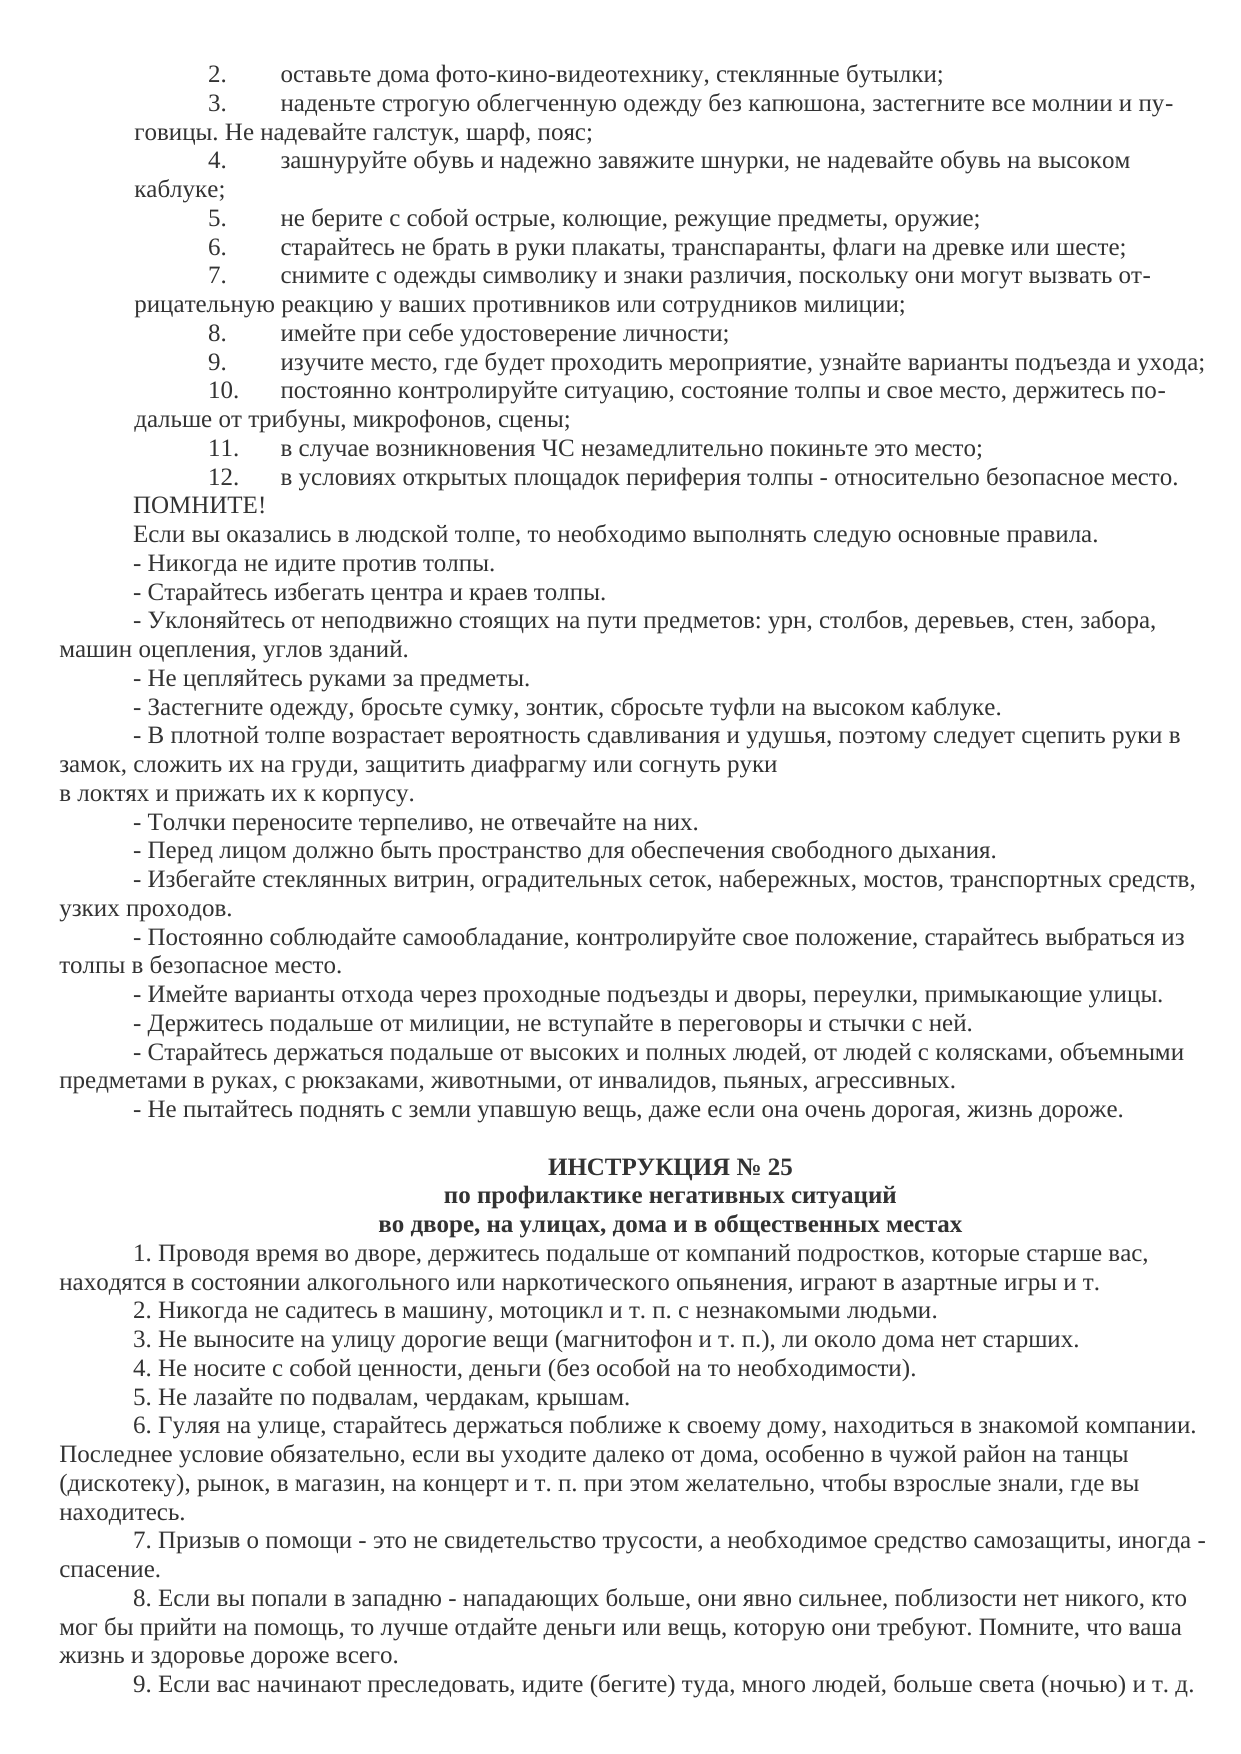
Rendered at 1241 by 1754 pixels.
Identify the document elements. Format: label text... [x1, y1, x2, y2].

text по профилактике негативных ситуаций [59, 1180, 1208, 1209]
text 7. Призыв о помощи - это не свидетельство трусости, а необходимое средство самозащиты, иногда - спасение. [59, 1525, 1208, 1583]
text 8. Если вы попали в западню - нападающих больше, они явно сильнее, поблизости нет никого, кто мог бы прийти на помощь, то лучше отдайте деньги или вещь, которую они требуют. Помните, что ваша жизнь и здоровье дороже всего. [59, 1583, 1208, 1669]
text - Не цепляйтесь руками за предметы. [59, 663, 1208, 692]
text 3. Не выносите на улицу дорогие вещи (магнитофон и т. п.), ли около дома нет старших. [59, 1324, 1208, 1353]
text - Держитесь подальше от милиции, не вступайте в переговоры и стычки с ней. [59, 1008, 1208, 1037]
text ПОМНИТЕ! [59, 490, 1208, 519]
list в случае возникновения ЧС незамедлительно покиньте это место; [134, 433, 1208, 462]
list снимите с одежды символику и знаки различия, поскольку они могут вызвать отрицательную реакцию у ваших противников или сотрудников милиции; [134, 260, 1208, 318]
text - Имейте варианты отхода через проходные подъезды и дворы, переулки, примыкающие улицы. [59, 979, 1208, 1008]
text - Уклоняйтесь от неподвижно стоящих на пути предметов: урн, столбов, деревьев, стен, забора, машин оцепления, углов зданий. [59, 605, 1208, 663]
text 5. Не лазайте по подвалам, чердакам, крышам. [59, 1382, 1208, 1410]
text - В плотной толпе возрастает вероятность сдавливания и удушья, поэтому следует сцепить руки в замок, сложить их на груди, защитить диафрагму или согнуть руки в локтях и прижать их к корпусу. [59, 720, 1208, 807]
text - Старайтесь держаться подальше от высоких и полных людей, от людей с колясками, объемными предметами в руках, с рюкзаками, животными, от инвалидов, пьяных, агрессивных. [59, 1037, 1208, 1094]
text - Старайтесь избегать центра и краев толпы. [59, 577, 1208, 605]
text 6. Гуляя на улице, старайтесь держаться поближе к своему дому, находиться в знакомой компании. Последнее условие обязательно, если вы уходите далеко от дома, особенно в чужой район на танцы (дискотеку), рынок, в магазин, на концерт и т. п. при этом желательно, чтобы взрослые знали, где вы находитесь. [59, 1410, 1208, 1525]
text - Никогда не идите против толпы. [59, 548, 1208, 577]
list в условиях открытых площадок периферия толпы - относительно безопасное место. [134, 462, 1208, 490]
text во дворе, на улицах, дома и в общественных местах [59, 1209, 1208, 1238]
list постоянно контролируйте ситуацию, состояние толпы и свое место, держитесь подальше от трибуны, микрофонов, сцены; [134, 375, 1208, 433]
list старайтесь не брать в руки плакаты, транспаранты, флаги на древке или шесте; [134, 232, 1208, 260]
text Если вы оказались в людской толпе, то необходимо выполнять следую основные правила. [59, 519, 1208, 548]
list не берите с собой острые, колющие, режущие предметы, оружие; [134, 203, 1208, 232]
text 9. Если вас начинают преследовать, идите (бегите) туда, много людей, больше света (ночью) и т. д. [59, 1669, 1208, 1698]
text - Перед лицом должно быть пространство для обеспечения свободного дыхания. [59, 835, 1208, 864]
list оставьте дома фото-кино-видеотехнику, стеклянные бутылки; [134, 59, 1208, 88]
list зашнуруйте обувь и надежно завяжите шнурки, не надевайте обувь на высоком каблуке; [134, 145, 1208, 203]
text - Застегните одежду, бросьте сумку, зонтик, сбросьте туфли на высоком каблуке. [59, 692, 1208, 720]
text - Постоянно соблюдайте самообладание, контролируйте свое положение, старайтесь выбраться из толпы в безопасное место. [59, 922, 1208, 979]
text 1. Проводя время во дворе, держитесь подальше от компаний подростков, которые старше вас, находятся в состоянии алкогольного или наркотического опьянения, играют в азартные игры и т. [59, 1238, 1208, 1295]
text 4. Не носите с собой ценности, деньги (без особой на то необходимости). [59, 1353, 1208, 1382]
text 2. Никогда не садитесь в машину, мотоцикл и т. п. с незнакомыми людьми. [59, 1295, 1208, 1324]
text - Толчки переносите терпеливо, не отвечайте на них. [59, 807, 1208, 835]
text ИНСТРУКЦИЯ № 25 [59, 1152, 1208, 1180]
text - Не пытайтесь поднять с земли упавшую вещь, даже если она очень дорогая, жизнь дороже. [59, 1094, 1208, 1123]
text - Избегайте стеклянных витрин, оградительных сеток, набережных, мостов, транспортных средств, узких проходов. [59, 864, 1208, 922]
list изучите место, где будет проходить мероприятие, узнайте варианты подъезда и ухода; [134, 347, 1208, 375]
list имейте при себе удостоверение личности; [134, 318, 1208, 347]
list наденьте строгую облегченную одежду без капюшона, застегните все молнии и пуговицы. Не надевайте галстук, шарф, пояс; [134, 88, 1208, 145]
